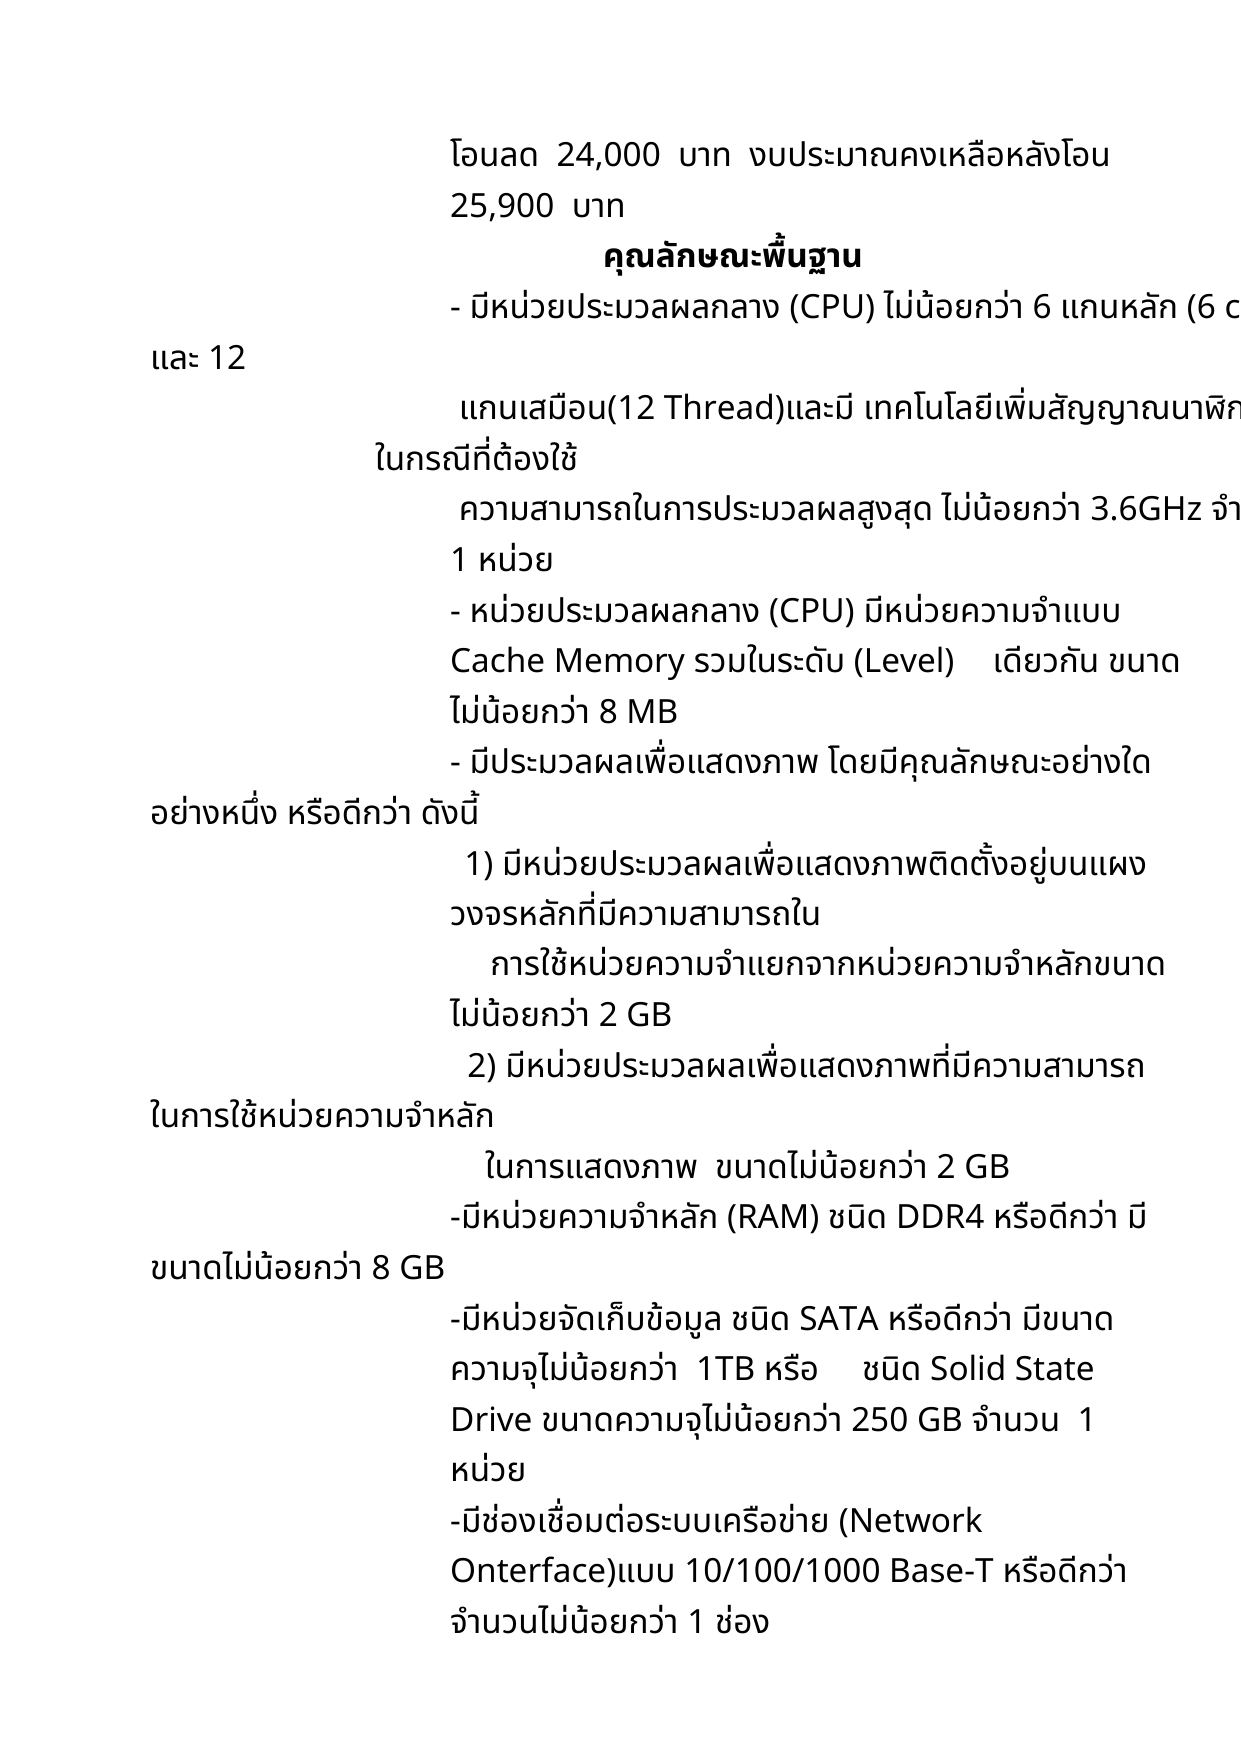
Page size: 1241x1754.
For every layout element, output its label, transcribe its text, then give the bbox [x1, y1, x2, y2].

text -มีหน่วยความจำหลัก (RAM) ชนิด DDR4 หรือดีกว่า มีขนาดไม่น้อยกว่า 8 GB [150, 1193, 1167, 1294]
text -มีช่องเชื่อมต่อระบบเครือข่าย (Network Onterface)แบบ 10/100/1000 Base-T หรือดีกว่า จำนวนไม่น้อยกว่า 1 ช่อง [450, 1497, 1167, 1648]
text - หน่วยประมวลผลกลาง (CPU) มีหน่วยความจำแบบ Cache Memory รวมในระดับ (Level) เดียวกัน ขนาดไม่น้อยกว่า 8 MB [450, 586, 1186, 738]
text คุณลักษณะพื้นฐาน [450, 232, 1167, 283]
text 1) มีหน่วยประมวลผลเพื่อแสดงภาพติดตั้งอยู่บนแผงวงจรหลักที่มีความสามารถใน [450, 839, 1167, 940]
text - มีหน่วยประมวลผลกลาง (CPU) ไม่น้อยกว่า 6 แกนหลัก (6 core) และ 12 [150, 283, 1240, 384]
text - มีประมวลผลเพื่อแสดงภาพ โดยมีคุณลักษณะอย่างใดอย่างหนึ่ง หรือดีกว่า ดังนี้ [150, 738, 1167, 839]
text -มีหน่วยจัดเก็บข้อมูล ชนิด SATA หรือดีกว่า มีขนาดความจุไม่น้อยกว่า 1TB หรือ ชนิด Solid State Drive ขนาดความจุไม่น้อยกว่า 250 GB จำนวน 1 หน่วย [450, 1294, 1167, 1497]
text ความสามารถในการประมวลผลสูงสุด ไม่น้อยกว่า 3.6GHz จำนวน 1 หน่วย [450, 485, 1240, 586]
text 2) มีหน่วยประมวลผลเพื่อแสดงภาพที่มีความสามารถในการใช้หน่วยความจำหลัก [150, 1041, 1167, 1142]
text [450, 131, 1167, 232]
text การใช้หน่วยความจำแยกจากหน่วยความจำหลักขนาดไม่น้อยกว่า 2 GB [450, 940, 1167, 1041]
text แกนเสมือน(12 Thread)และมี เทคโนโลยีเพิ่มสัญญาณนาฬิกาได้ในกรณีที่ต้องใช้ [375, 384, 1240, 485]
text ในการแสดงภาพ ขนาดไม่น้อยกว่า 2 GB [150, 1142, 1167, 1193]
